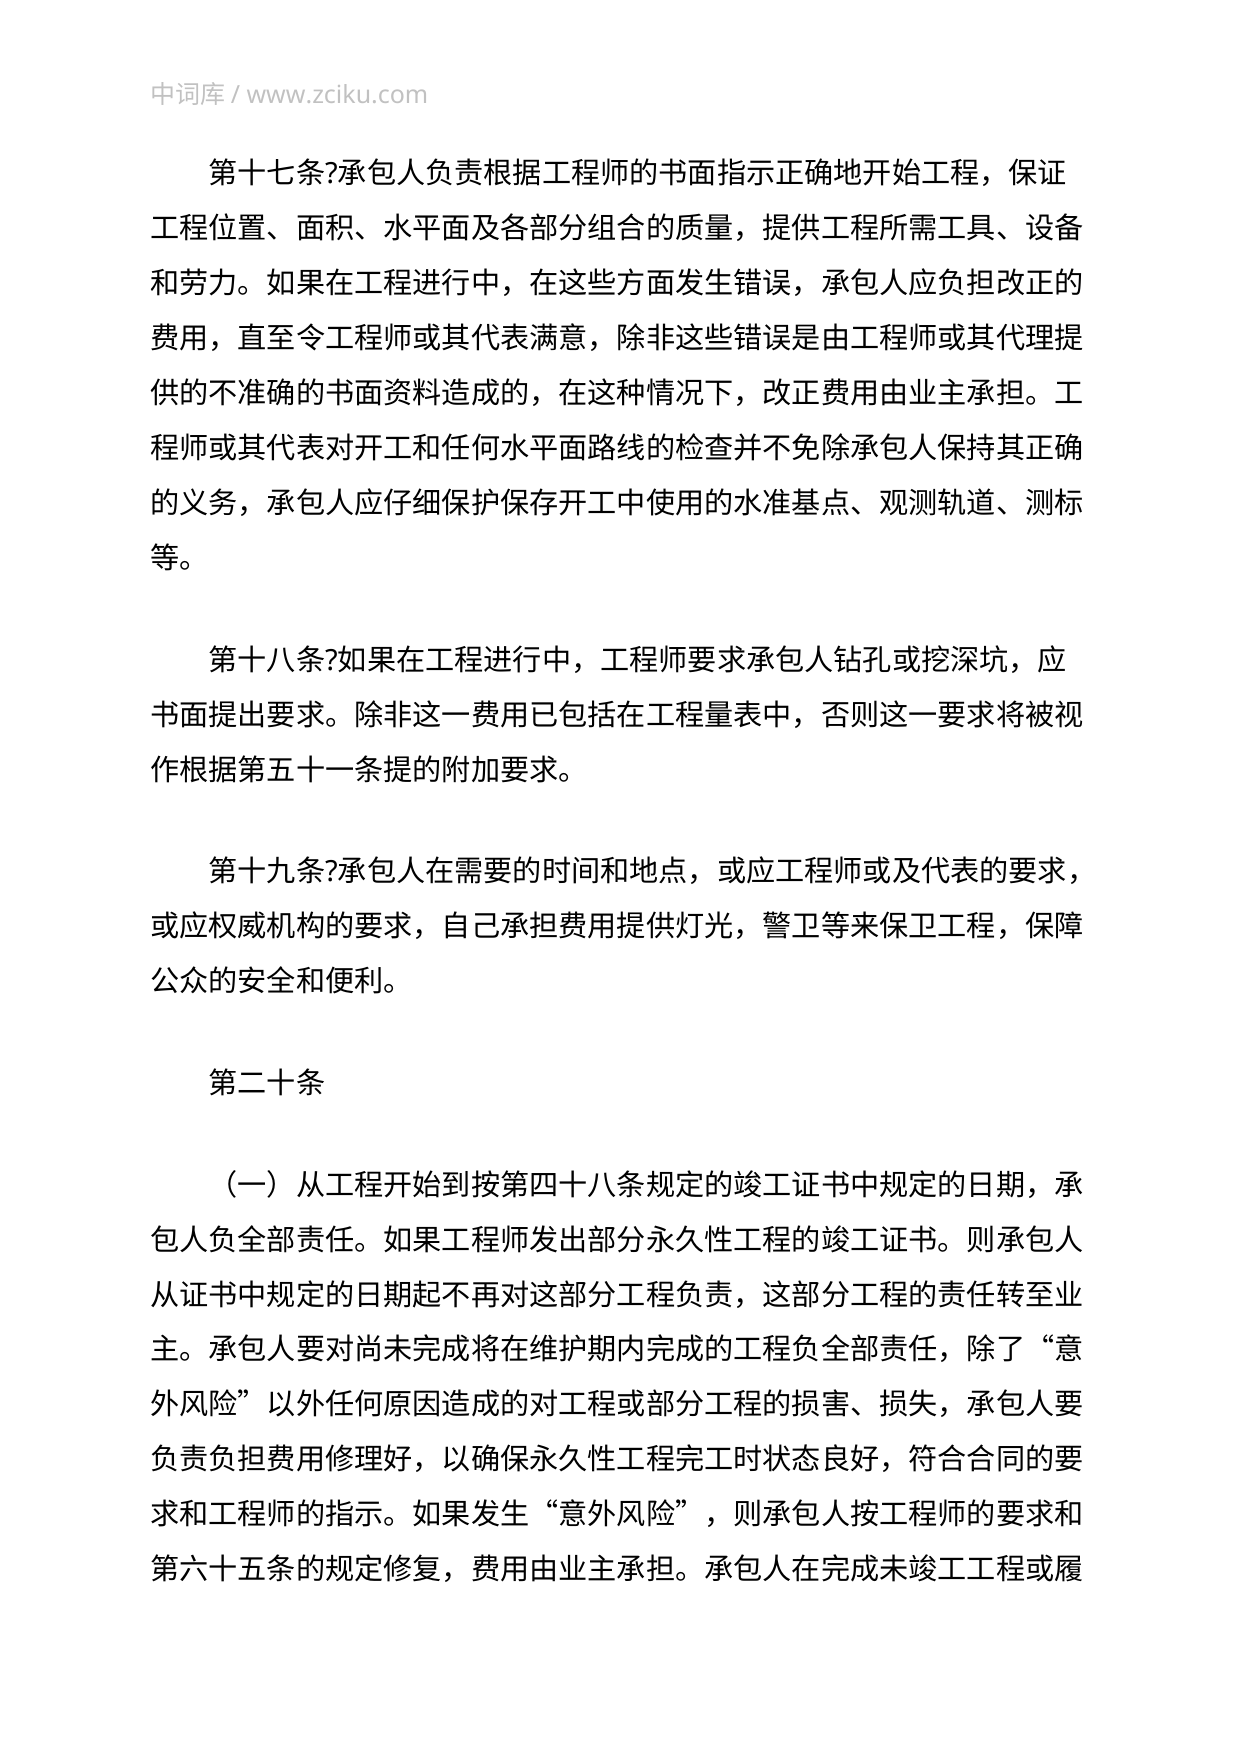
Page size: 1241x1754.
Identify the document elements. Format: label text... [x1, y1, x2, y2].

text 第二十条 [150, 1059, 1090, 1102]
text 第十九条?承包人在需要的时间和地点，或应工程师或及代表的要求，或应权威机构的要求，自己承担费用提供灯光，警卫等来保卫工程，保障公众的安全和便利。 [150, 848, 1090, 1000]
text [150, 1161, 1090, 1588]
text 第十七条?承包人负责根据工程师的书面指示正确地开始工程，保证工程位置、面积、水平面及各部分组合的质量，提供工程所需工具、设备和劳力。如果在工程进行中，在这些方面发生错误，承包人应负担改正的费用，直至令工程师或其代表满意，除非这些错误是由工程师或其代理提供的不准确的书面资料造成的，在这种情况下，改正费用由业主承担。工程师或其代表对开工和任何水平面路线的检查并不免除承包人保持其正确的义务，承包人应仔细保护保存开工中使用的水准基点、观测轨道、测标等。 [150, 150, 1090, 577]
text 第十八条?如果在工程进行中，工程师要求承包人钻孔或挖深坑，应书面提出要求。除非这一费用已包括在工程量表中，否则这一要求将被视作根据第五十一条提的附加要求。 [150, 636, 1090, 788]
